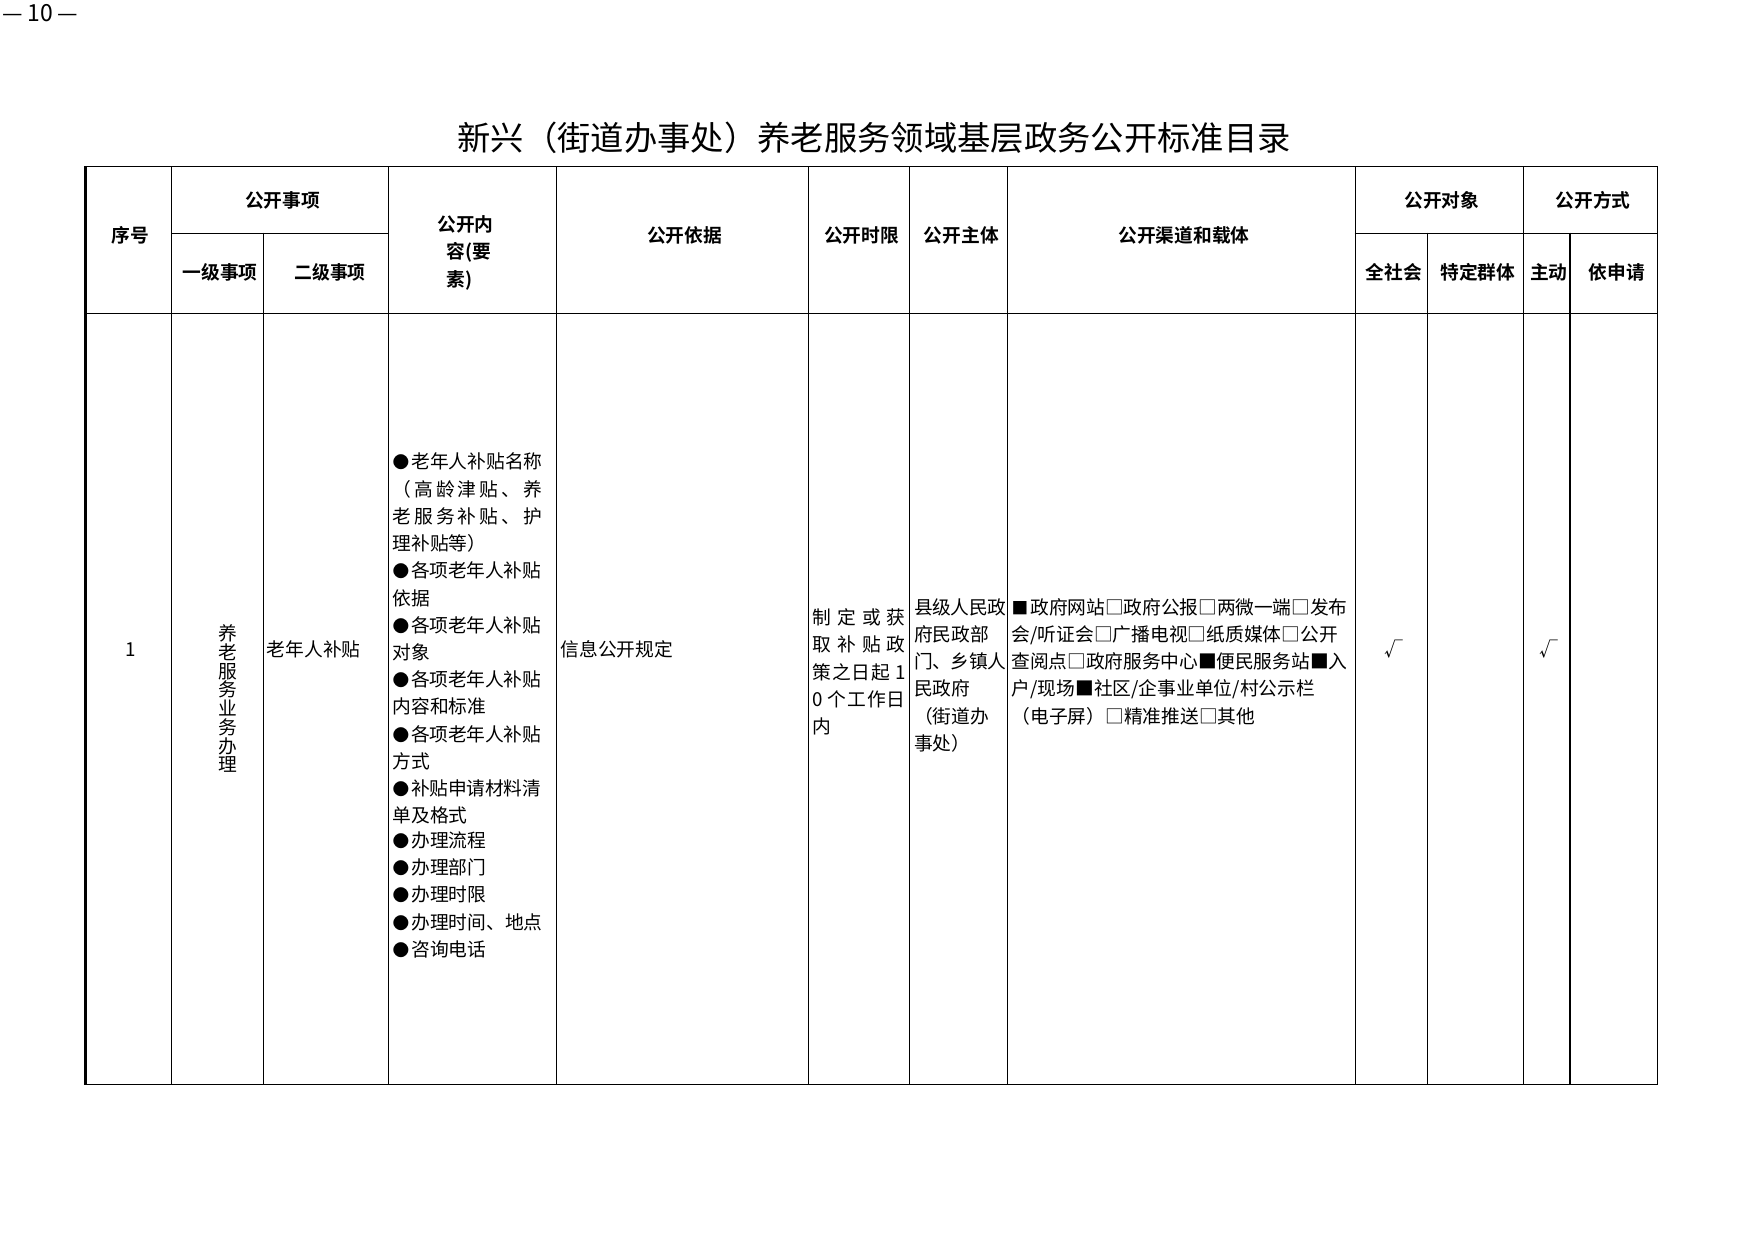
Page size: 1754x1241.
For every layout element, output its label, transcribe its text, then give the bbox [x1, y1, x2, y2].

list 新兴（街道办事处）养老服务领域基层政务公开标准目录 [75, 111, 1673, 159]
